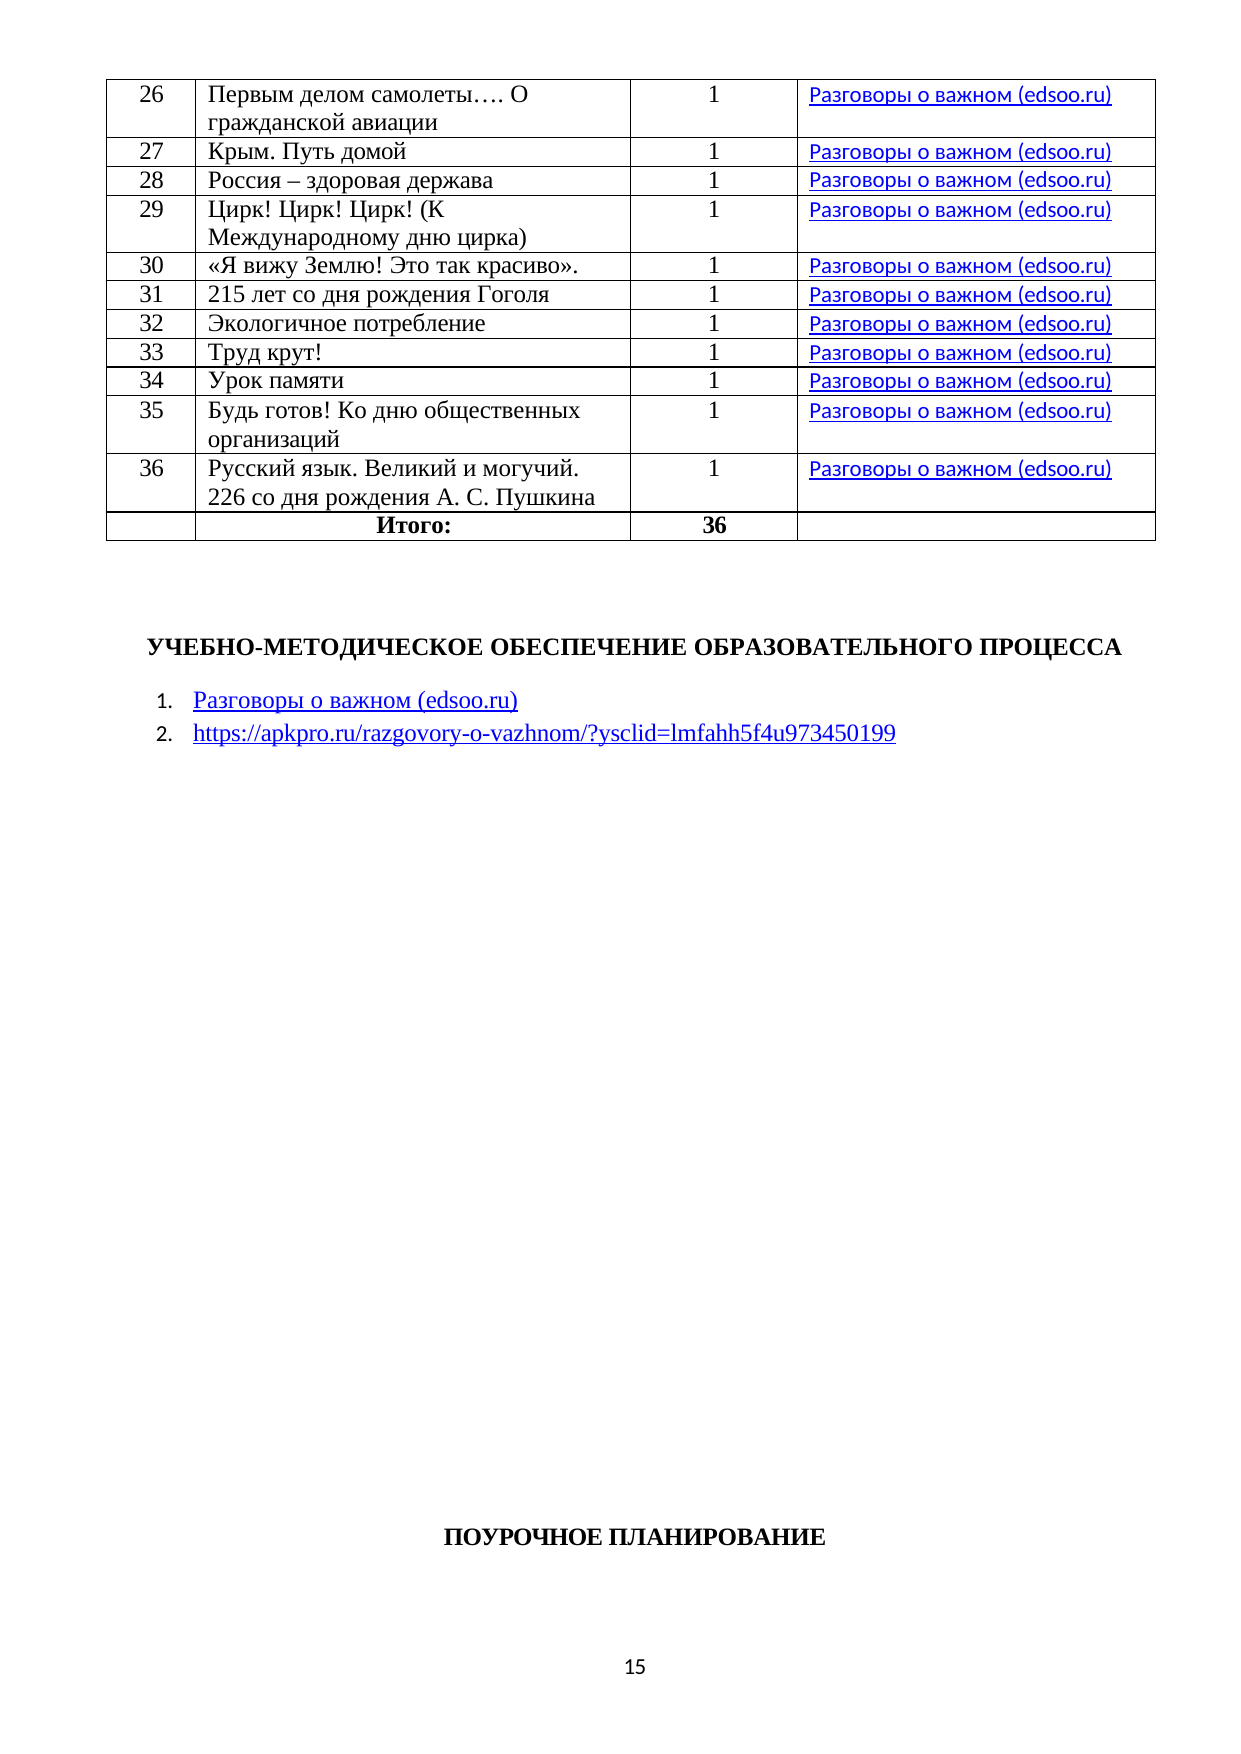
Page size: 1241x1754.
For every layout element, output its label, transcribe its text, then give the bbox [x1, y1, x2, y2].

table_cell «Я вижу Землю! Это так красиво». [196, 253, 630, 280]
table_cell Труд крут! [196, 339, 630, 366]
table_cell 1 [631, 281, 797, 309]
table_cell Крым. Путь домой [196, 138, 630, 166]
table_cell 1 [631, 138, 797, 166]
table_cell 31 [107, 281, 195, 309]
table_cell [107, 513, 195, 540]
table_cell 215 лет со дня рождения Гоголя [196, 281, 630, 309]
table_cell 28 [107, 167, 195, 194]
table_cell 36 [107, 454, 195, 511]
table_cell 26 [107, 80, 195, 137]
table_cell 1 [631, 396, 797, 453]
table_cell Разговоры о важном (edsoo.ru) [798, 253, 1155, 280]
table_cell 36 [631, 513, 797, 540]
table_cell 1 [631, 454, 797, 511]
list https://apkpro.ru/razgovory-o-vazhnom/?ysclid=lmfahh5f4u973450199 [156, 718, 1167, 747]
table_cell Разговоры о важном (edsoo.ru) [798, 454, 1155, 511]
table_cell Разговоры о важном (edsoo.ru) [798, 368, 1155, 395]
table_cell Разговоры о важном (edsoo.ru) [798, 339, 1155, 366]
table_cell Разговоры о важном (edsoo.ru) [798, 310, 1155, 338]
table_cell 1 [631, 310, 797, 338]
table_cell 1 [631, 253, 797, 280]
list Разговоры о важном (edsoo.ru) [156, 685, 1167, 714]
table_cell Разговоры о важном (edsoo.ru) [798, 281, 1155, 309]
table_cell 1 [631, 80, 797, 137]
table_cell 35 [107, 396, 195, 453]
table_cell 33 [107, 339, 195, 366]
table_cell Итого: [196, 513, 630, 540]
table_cell 34 [107, 368, 195, 395]
table_cell Урок памяти [196, 368, 630, 395]
table_cell Русский язык. Великий и могучий. 226 со дня рождения А. С. Пушкина [196, 454, 630, 511]
subtitle УЧЕБНО-МЕТОДИЧЕСКОЕ ОБЕСПЕЧЕНИЕ ОБРАЗОВАТЕЛЬНОГО ПРОЦЕССА [146, 632, 1167, 660]
table_cell 1 [631, 196, 797, 252]
table_cell 32 [107, 310, 195, 338]
table_cell Разговоры о важном (edsoo.ru) [798, 196, 1155, 252]
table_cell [798, 138, 1155, 166]
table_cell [798, 80, 1155, 137]
table_cell 30 [107, 253, 195, 280]
table_cell 27 [107, 138, 195, 166]
table_cell Цирк! Цирк! Цирк! (К Международному дню цирка) [196, 196, 630, 252]
subtitle ПОУРОЧНОЕ ПЛАНИРОВАНИЕ [103, 1522, 1167, 1551]
table_cell Первым делом самолеты…. О гражданской авиации [196, 80, 630, 137]
table_cell Разговоры о важном (edsoo.ru) [798, 396, 1155, 453]
table_cell Экологичное потребление [196, 310, 630, 338]
table_cell 1 [631, 339, 797, 366]
table_cell 1 [631, 167, 797, 194]
table_cell 1 [631, 368, 797, 395]
table_cell Россия – здоровая держава [196, 167, 630, 194]
table_cell Будь готов! Ко дню общественных организаций [196, 396, 630, 453]
table_cell 29 [107, 196, 195, 252]
table_cell Разговоры о важном (edsoo.ru) [798, 167, 1155, 194]
table_cell [798, 513, 1155, 540]
